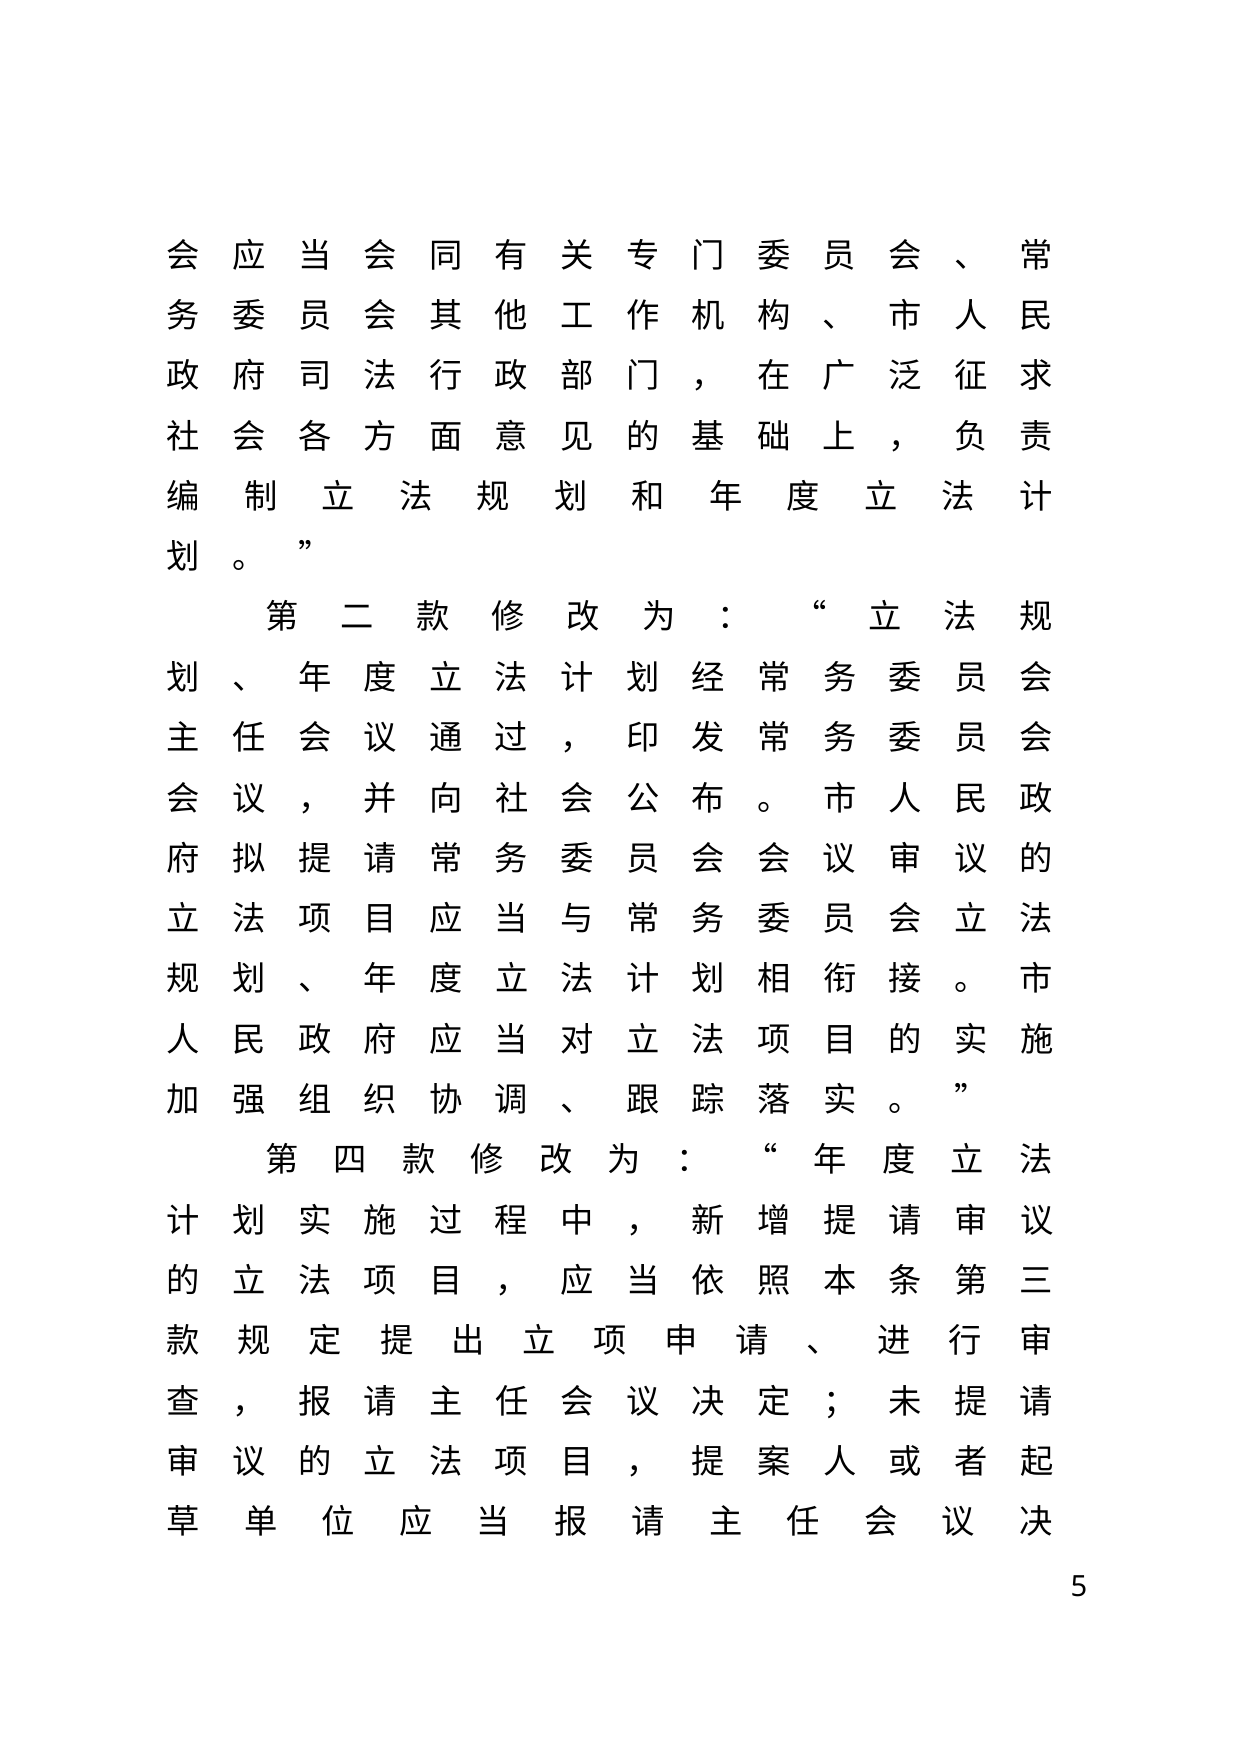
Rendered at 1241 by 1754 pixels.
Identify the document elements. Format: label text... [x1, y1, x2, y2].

text 第二款修改为：“立法规划、年度立法计划经常务委员会主任会议通过，印发常务委员会会议，并向社会公布。市人民政府拟提请常务委员会会议审议的立法项目应当与常务委员会立法规划、年度立法计划相衔接。市人民政府应当对立法项目的实施加强组织协调、跟踪落实。” [167, 584, 1085, 1127]
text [167, 1127, 1085, 1549]
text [167, 222, 1085, 584]
